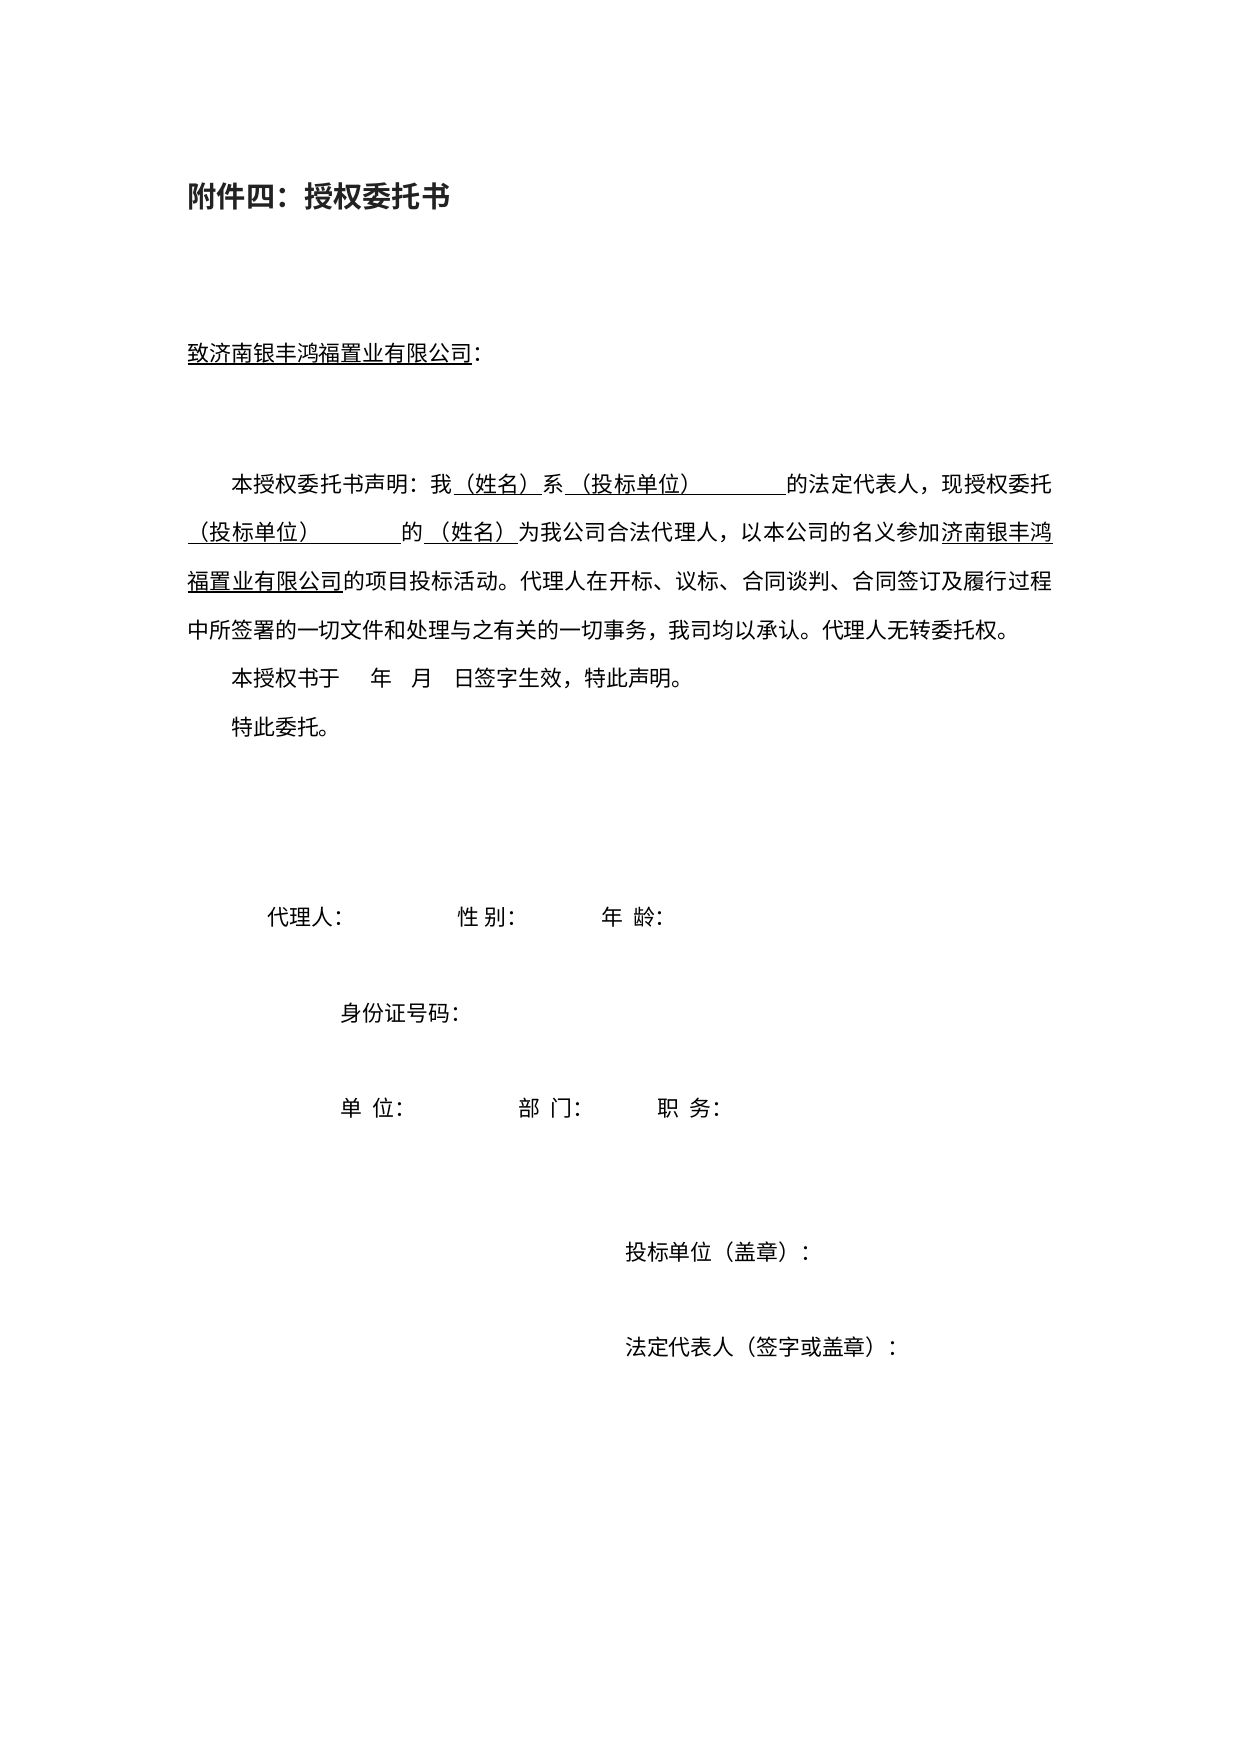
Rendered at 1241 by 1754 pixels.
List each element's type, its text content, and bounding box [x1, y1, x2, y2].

text 附件四：授权委托书 [187, 162, 1053, 227]
text 单 位： 部 门： 职 务： [187, 1091, 1053, 1123]
text 投标单位（盖章）： [187, 1234, 1053, 1267]
text 本授权委托书声明：我（姓名）系 （投标单位） 的法定代表人，现授权委托（投标单位） 的 （姓名）为我公司合法代理人，以本公司的名义参加济南银丰鸿福置业有限公司的项目投标活动。代理人在开标、议标、合同谈判、合同签订及履行过程中所签署的一切文件和处理与之有关的一切事务，我司均以承认。代理人无转委托权。 [187, 466, 1053, 645]
text 致济南银丰鸿福置业有限公司： [187, 336, 1053, 368]
text 身份证号码： [187, 995, 1053, 1028]
text 特此委托。 [187, 709, 1053, 742]
text 本授权书于 年 月 日签字生效，特此声明。 [187, 661, 1053, 693]
text 代理人： 性 别： 年 龄： [187, 899, 1053, 932]
text 法定代表人（签字或盖章）： [187, 1330, 1053, 1362]
